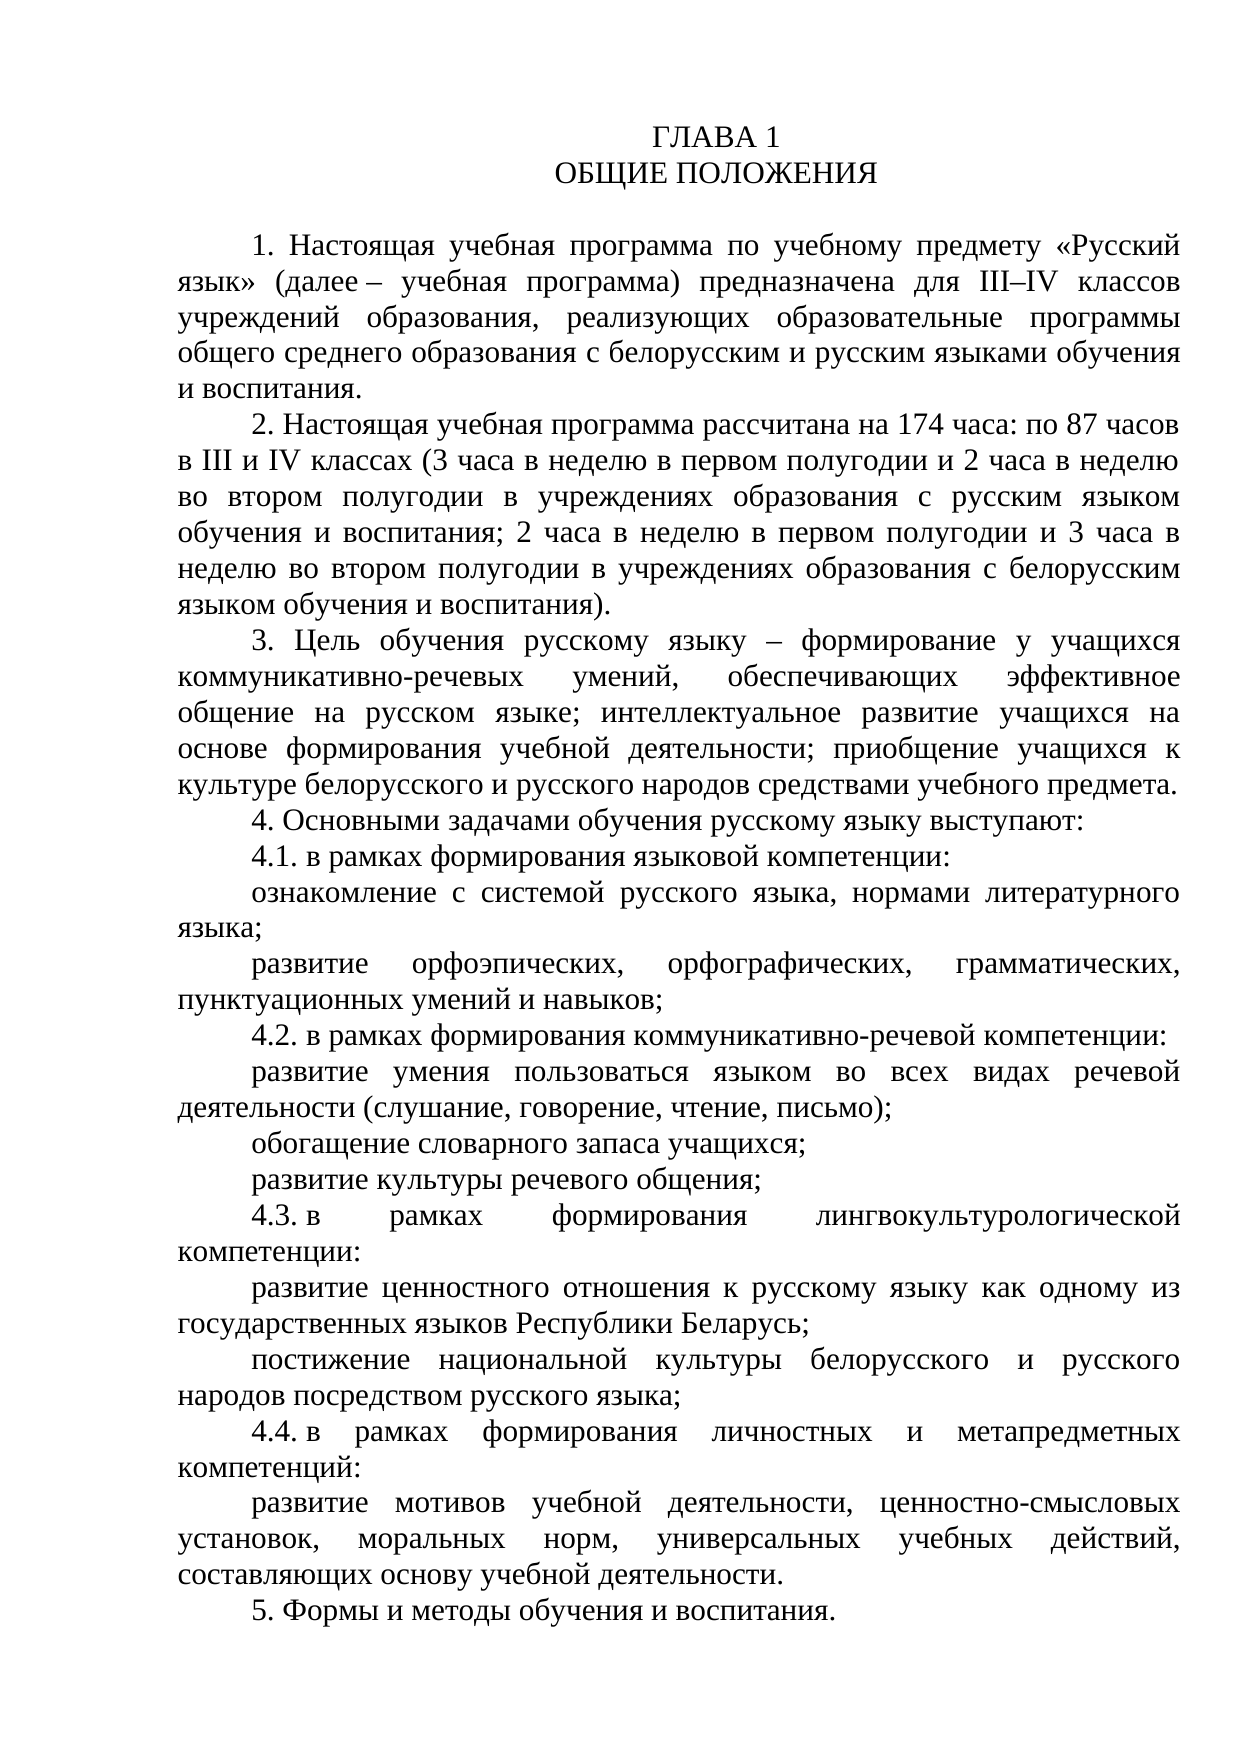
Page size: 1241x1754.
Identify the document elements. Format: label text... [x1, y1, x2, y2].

text ГЛАВА 1 [177, 118, 1181, 154]
text 1. Настоящая учебная программа по учебному предмету «Русский язык» (далее – учебная программа) предназначена для III–IV класcов учреждений образования, реализующих образовательные программы общего среднего образования с белорусским и русским языками обучения и воспитания. [177, 226, 1181, 406]
text постижение национальной культуры белорусского и русского народов посредством русского языка; [177, 1340, 1181, 1412]
text обогащение словарного запаса учащихся; [177, 1124, 1181, 1160]
text 4.2. в рамках формирования коммуникативно-речевой компетенции: [177, 1017, 1181, 1052]
text ознакомление с системой русского языка, нормами литературного языка; [177, 873, 1181, 945]
text развитие культуры речевого общения; [177, 1160, 1181, 1196]
text 4.4. в рамках формирования личностных и метапредметных компетенций: [177, 1412, 1181, 1484]
text развитие мотивов учебной деятельности, ценностно-смысловых установок, моральных норм, универсальных учебных действий, составляющих основу учебной деятельности. [177, 1484, 1181, 1592]
text 5. Формы и методы обучения и воспитания. [177, 1592, 1181, 1627]
text развитие орфоэпических, орфографических, грамматических, пунктуационных умений и навыков; [177, 945, 1181, 1017]
text ОБЩИЕ ПОЛОЖЕНИЯ [177, 154, 1181, 190]
text развитие ценностного отношения к русскому языку как одному из государственных языков Республики Беларусь; [177, 1268, 1181, 1340]
text 4.3. в рамках формирования лингвокультурологической компетенции: [177, 1196, 1181, 1268]
text 4.1. в рамках формирования языковой компетенции: [177, 837, 1181, 873]
text 4. Основными задачами обучения русскому языку выступают: [177, 801, 1181, 837]
text 3. Цель обучения русскому языку – формирование у учащихся коммуникативно-речевых умений, обеспечивающих эффективное общение на русском языке; интеллектуальное развитие учащихся на основе формирования учебной деятельности; приобщение учащихся к культуре белорусского и русского народов средствами учебного предмета. [177, 621, 1181, 801]
text развитие умения пользоваться языком во всех видах речевой деятельности (слушание, говорение, чтение, письмо); [177, 1052, 1181, 1124]
text 2. Настоящая учебная программа рассчитана на 174 часа: по 87 часов в III и IV класcах (3 часа в неделю в первом полугодии и 2 часа в неделю во втором полугодии в учреждениях образования с русским языком обучения и воспитания; 2 часа в неделю в первом полугодии и 3 часа в неделю во втором полугодии в учреждениях образования с белорусским языком обучения и воспитания). [177, 406, 1181, 621]
